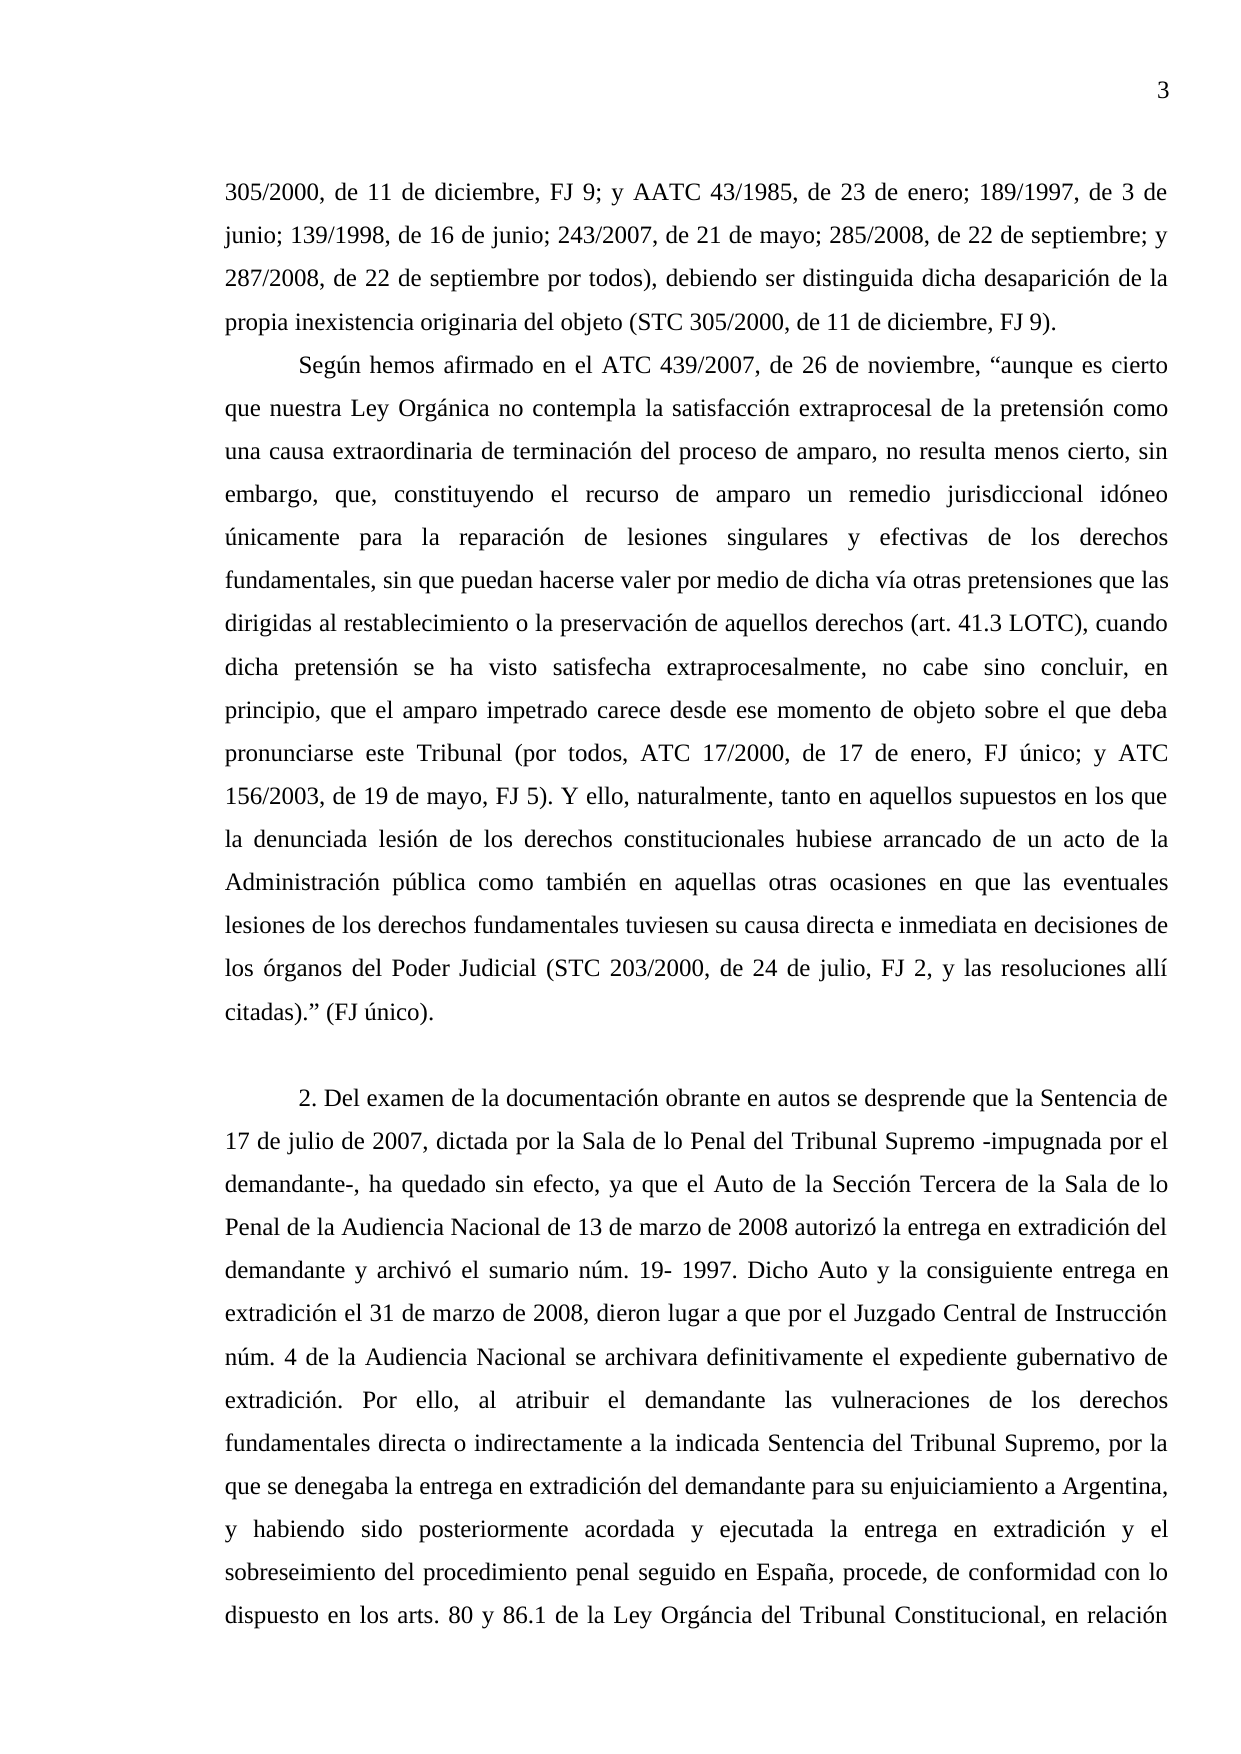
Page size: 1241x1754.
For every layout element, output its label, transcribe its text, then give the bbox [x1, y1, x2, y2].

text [224, 1083, 1169, 1629]
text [224, 177, 1169, 335]
text Según hemos afirmado en el ATC 439/2007, de 26 de noviembre, “aunque es cierto que nuestra Ley Orgánica no contempla la satisfacción extraprocesal de la pretensión como una causa extraordinaria de terminación del proceso de amparo, no resulta menos cierto, sin embargo, que, constituyendo el recurso de amparo un remedio jurisdiccional idóneo únicamente para la reparación de lesiones singulares y efectivas de los derechos fundamentales, sin que puedan hacerse valer por medio de dicha vía otras pretensiones que las dirigidas al restablecimiento o la preservación de aquellos derechos (art. 41.3 LOTC), cuando dicha pretensión se ha visto satisfecha extraprocesalmente, no cabe sino concluir, en principio, que el amparo impetrado carece desde ese momento de objeto sobre el que deba pronunciarse este Tribunal (por todos, ATC 17/2000, de 17 de enero, FJ único; y ATC 156/2003, de 19 de mayo, FJ 5). Y ello, naturalmente, tanto en aquellos supuestos en los que la denunciada lesión de los derechos constitucionales hubiese arrancado de un acto de la Administración pública como también en aquellas otras ocasiones en que las eventuales lesiones de los derechos fundamentales tuviesen su causa directa e inmediata en decisiones de los órganos del Poder Judicial (STC 203/2000, de 24 de julio, FJ 2, y las resoluciones allí citadas).” (FJ único). [224, 350, 1169, 1025]
